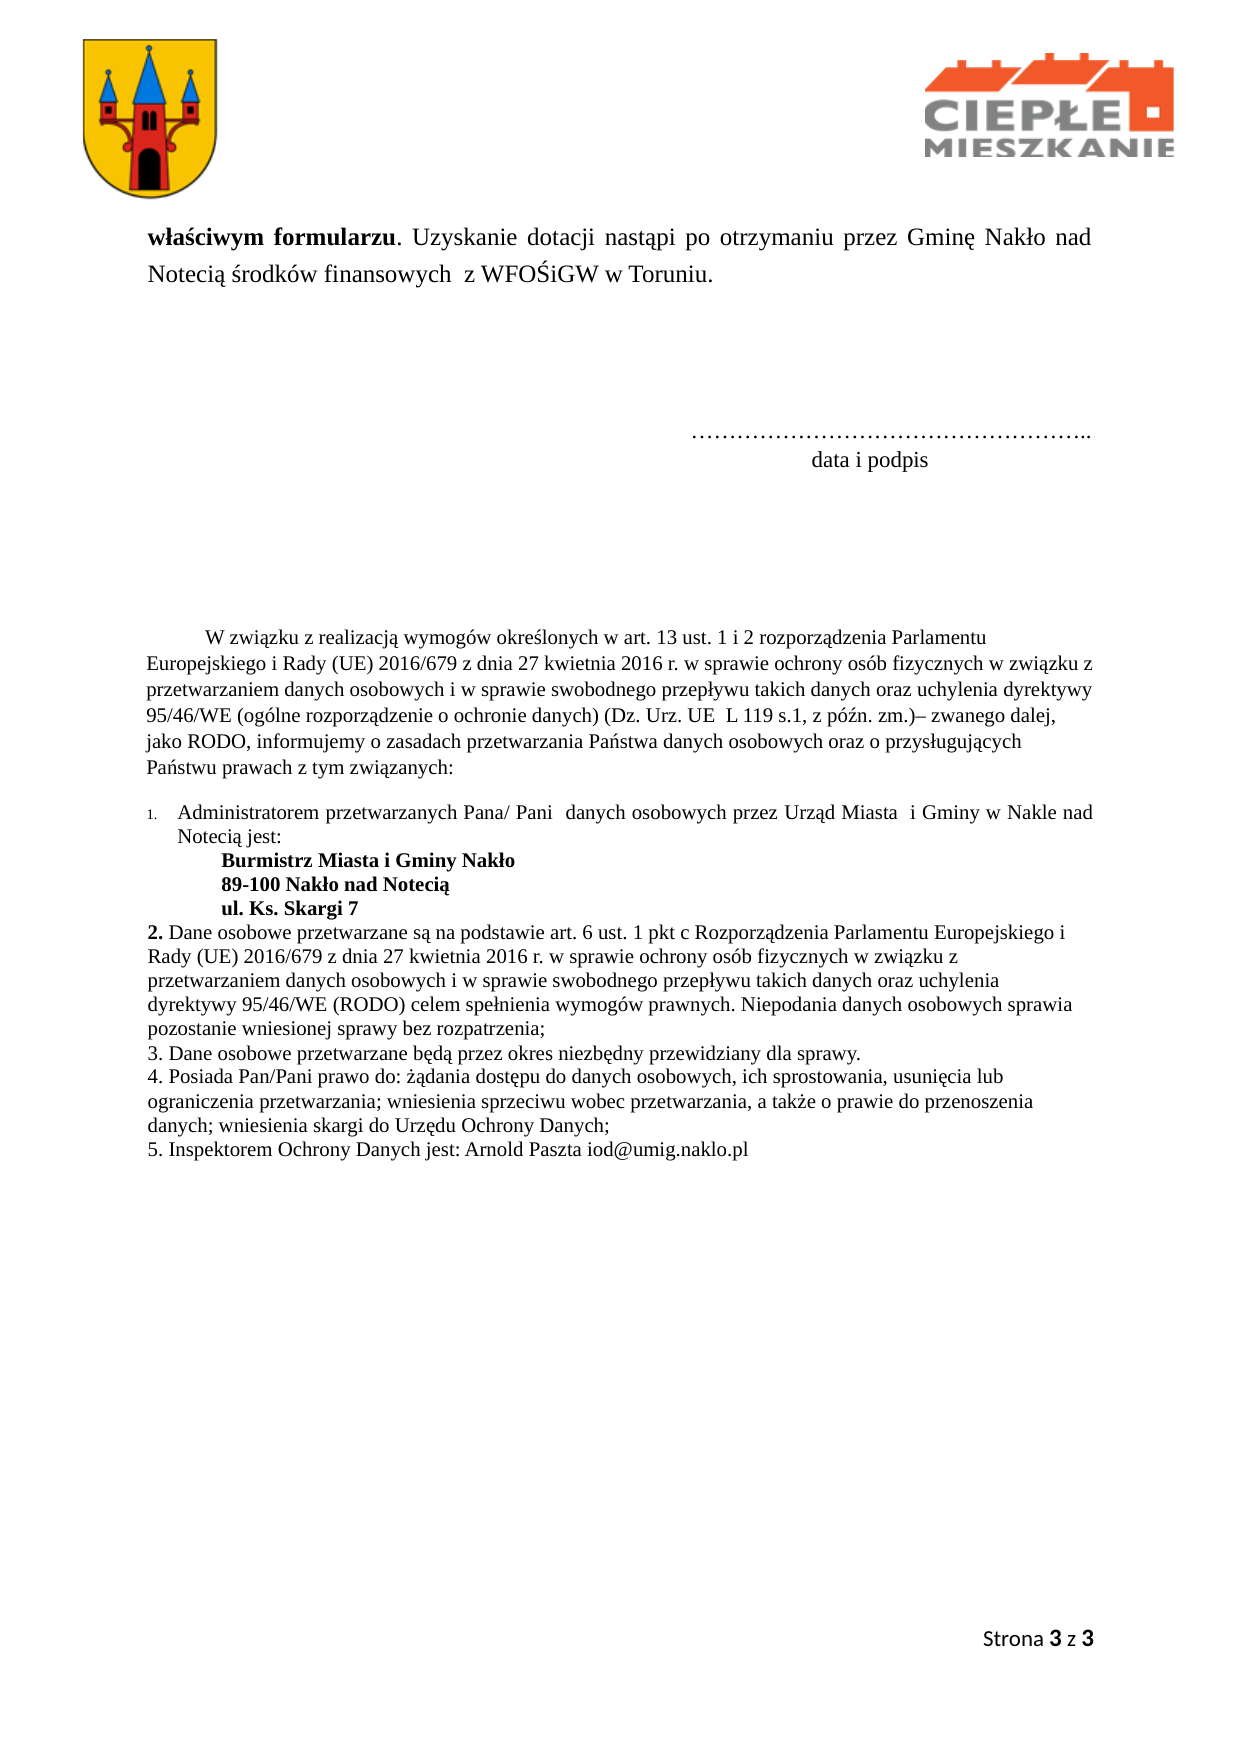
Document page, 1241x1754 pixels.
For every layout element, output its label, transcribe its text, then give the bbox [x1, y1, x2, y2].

list Administratorem przetwarzanych Pana/ Pani danych osobowych przez Urząd Miasta i Gminy w Nakle nad Notecią jest: [146, 800, 1094, 848]
text 3. Dane osobowe przetwarzane będą przez okres niezbędny przewidziany dla sprawy. [147, 1040, 1094, 1064]
text ul. Ks. Skargi 7 [221, 896, 1094, 920]
text Burmistrz Miasta i Gminy Nakło [221, 848, 1094, 872]
text W związku z realizacją wymogów określonych w art. 13 ust. 1 i 2 rozporządzenia Parlamentu Europejskiego i Rady (UE) 2016/679 z dnia 27 kwietnia 2016 r. w sprawie ochrony osób fizycznych w związku z przetwarzaniem danych osobowych i w sprawie swobodnego przepływu takich danych oraz uchylenia dyrektywy 95/46/WE (ogólne rozporządzenie o ochronie danych) (Dz. Urz. UE L 119 s.1, z późn. zm.)– zwanego dalej, jako RODO, informujemy o zasadach przetwarzania Państwa danych osobowych oraz o przysługujących Państwu prawach z tym związanych: [146, 625, 1093, 779]
text 2. Dane osobowe przetwarzane są na podstawie art. 6 ust. 1 pkt c Rozporządzenia Parlamentu Europejskiego i Rady (UE) 2016/679 z dnia 27 kwietnia 2016 r. w sprawie ochrony osób fizycznych w związku z przetwarzaniem danych osobowych i w sprawie swobodnego przepływu takich danych oraz uchylenia dyrektywy 95/46/WE (RODO) celem spełnienia wymogów prawnych. Niepodania danych osobowych sprawia pozostanie wniesionej sprawy bez rozpatrzenia; [147, 920, 1094, 1040]
text …………………………………………….. data i podpis [690, 417, 1094, 472]
picture [82, 39, 219, 201]
text 89-100 Nakło nad Notecią [221, 872, 1094, 896]
picture [923, 53, 1173, 157]
text 4. Posiada Pan/Pani prawo do: żądania dostępu do danych osobowych, ich sprostowania, usunięcia lub ograniczenia przetwarzania; wniesienia sprzeciwu wobec przetwarzania, a także o prawie do przenoszenia danych; wniesienia skargi do Urzędu Ochrony Danych; [147, 1064, 1094, 1137]
text 5. Inspektorem Ochrony Danych jest: Arnold Paszta iod@umig.naklo.pl [147, 1137, 1094, 1161]
